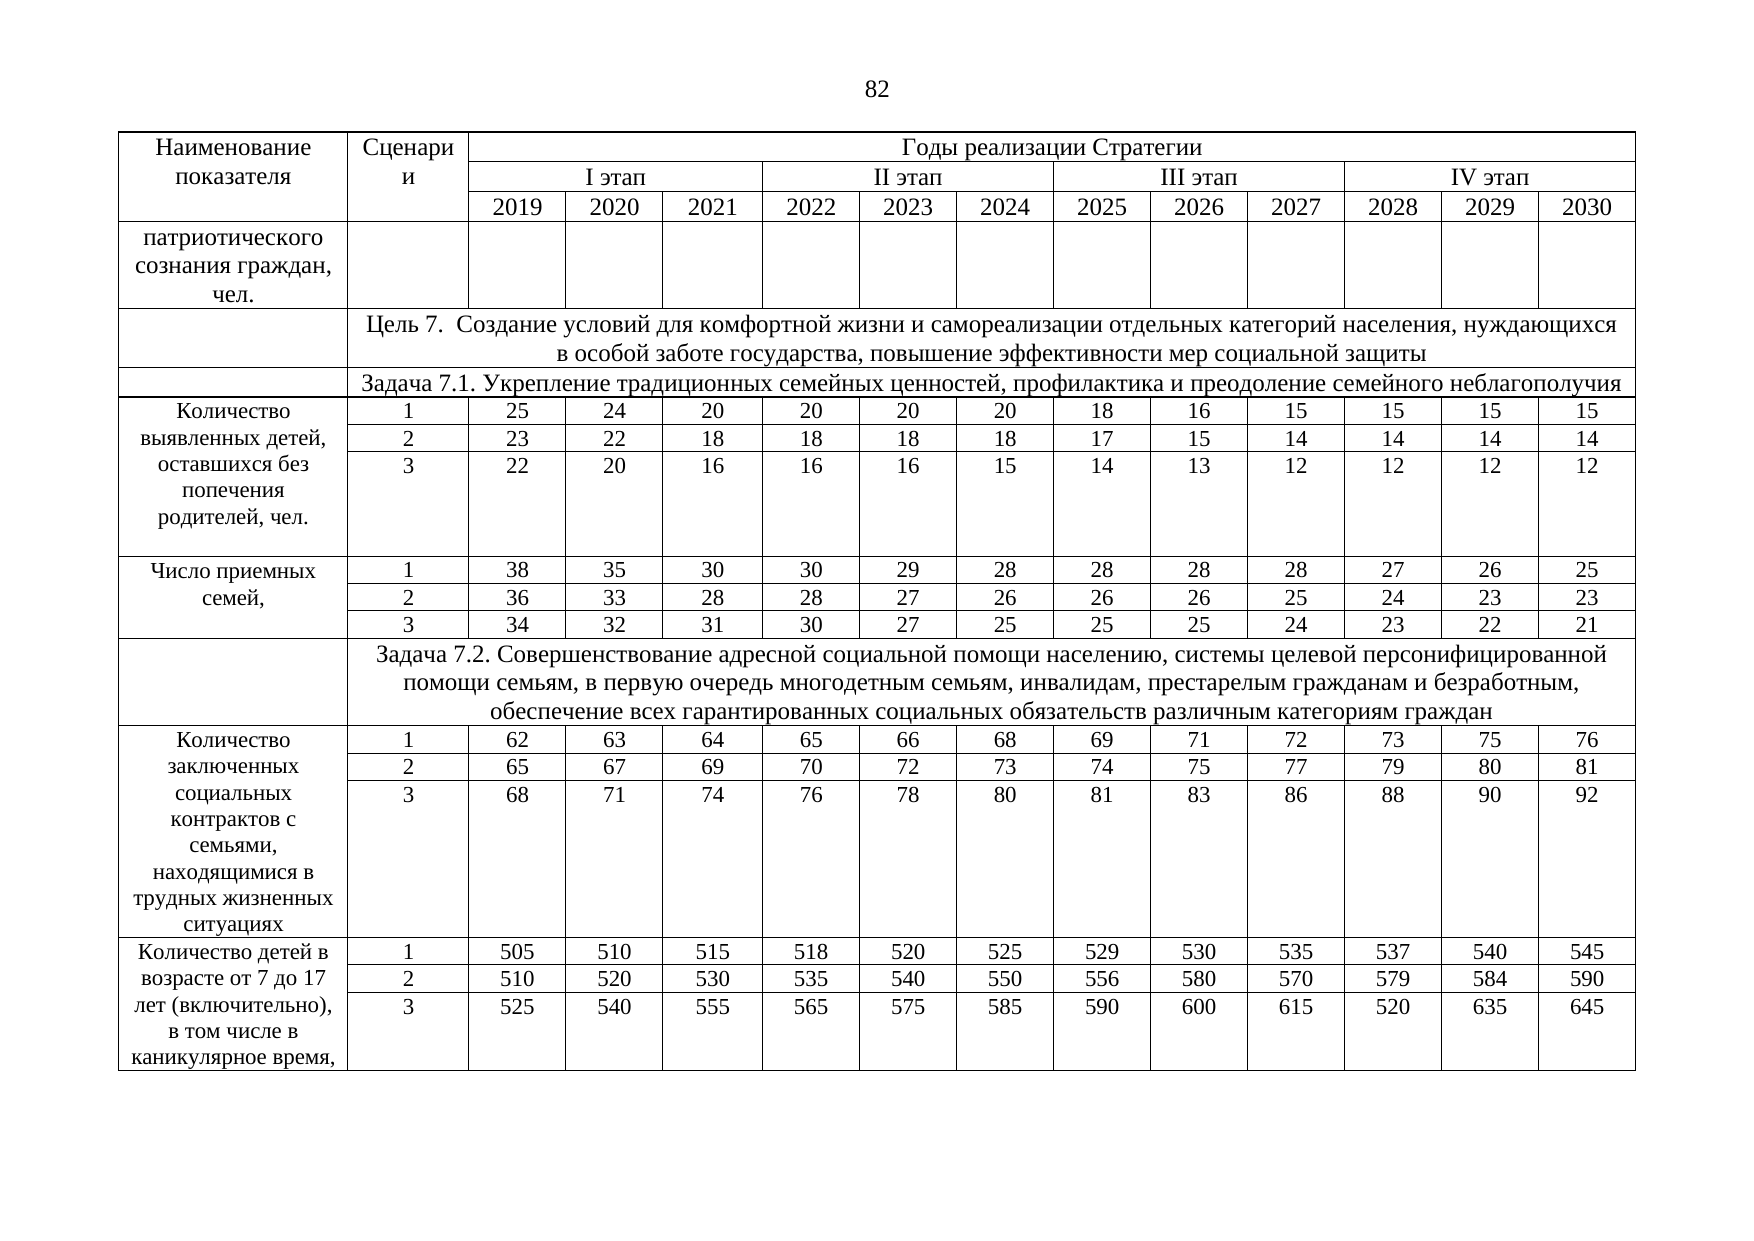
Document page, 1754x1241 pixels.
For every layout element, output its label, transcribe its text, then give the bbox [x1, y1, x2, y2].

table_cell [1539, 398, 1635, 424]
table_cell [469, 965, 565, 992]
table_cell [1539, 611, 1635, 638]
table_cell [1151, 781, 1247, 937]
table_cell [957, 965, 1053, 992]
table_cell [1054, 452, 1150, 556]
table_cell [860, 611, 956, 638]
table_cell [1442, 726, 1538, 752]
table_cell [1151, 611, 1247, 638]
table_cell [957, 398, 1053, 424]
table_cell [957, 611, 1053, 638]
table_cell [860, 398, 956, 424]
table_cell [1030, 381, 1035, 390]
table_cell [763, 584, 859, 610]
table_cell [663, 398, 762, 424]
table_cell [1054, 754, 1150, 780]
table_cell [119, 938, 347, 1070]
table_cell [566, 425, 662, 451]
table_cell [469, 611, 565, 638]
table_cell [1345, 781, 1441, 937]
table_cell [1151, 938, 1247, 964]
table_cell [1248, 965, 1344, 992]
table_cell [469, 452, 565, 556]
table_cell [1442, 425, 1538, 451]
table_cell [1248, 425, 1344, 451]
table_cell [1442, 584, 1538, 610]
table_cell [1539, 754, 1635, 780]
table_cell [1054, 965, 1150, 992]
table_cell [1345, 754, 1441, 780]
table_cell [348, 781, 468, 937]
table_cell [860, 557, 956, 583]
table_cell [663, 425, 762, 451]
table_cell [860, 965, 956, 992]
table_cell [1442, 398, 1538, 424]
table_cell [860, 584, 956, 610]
table_cell 2030 [1539, 192, 1635, 221]
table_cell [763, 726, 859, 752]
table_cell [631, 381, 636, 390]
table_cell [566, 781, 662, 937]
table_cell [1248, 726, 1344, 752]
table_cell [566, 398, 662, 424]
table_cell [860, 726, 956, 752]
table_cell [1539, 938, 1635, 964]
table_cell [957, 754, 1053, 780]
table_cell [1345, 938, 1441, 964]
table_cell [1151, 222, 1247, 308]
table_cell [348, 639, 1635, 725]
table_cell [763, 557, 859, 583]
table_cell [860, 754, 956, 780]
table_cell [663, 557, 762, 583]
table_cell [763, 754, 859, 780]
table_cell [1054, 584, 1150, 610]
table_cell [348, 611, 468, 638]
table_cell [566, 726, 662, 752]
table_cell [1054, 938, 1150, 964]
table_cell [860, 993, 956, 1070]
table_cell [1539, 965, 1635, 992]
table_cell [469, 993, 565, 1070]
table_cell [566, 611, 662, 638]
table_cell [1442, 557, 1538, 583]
table_cell 2028 [1345, 192, 1441, 221]
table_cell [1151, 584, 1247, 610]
table_cell II этап [763, 162, 1053, 191]
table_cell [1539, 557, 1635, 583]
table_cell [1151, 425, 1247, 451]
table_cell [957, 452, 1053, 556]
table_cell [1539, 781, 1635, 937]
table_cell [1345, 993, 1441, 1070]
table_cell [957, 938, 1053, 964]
table_cell 2023 [860, 192, 956, 221]
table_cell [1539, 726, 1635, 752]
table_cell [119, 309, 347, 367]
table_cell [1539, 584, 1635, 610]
table_header Сценарии [348, 133, 468, 221]
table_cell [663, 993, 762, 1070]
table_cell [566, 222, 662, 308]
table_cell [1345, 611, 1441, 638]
table_cell 2020 [566, 192, 662, 221]
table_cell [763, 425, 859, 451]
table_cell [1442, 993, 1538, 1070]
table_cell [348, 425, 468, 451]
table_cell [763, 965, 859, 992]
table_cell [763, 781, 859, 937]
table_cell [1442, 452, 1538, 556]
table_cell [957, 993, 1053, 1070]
table_header Наименование показателя [119, 133, 347, 221]
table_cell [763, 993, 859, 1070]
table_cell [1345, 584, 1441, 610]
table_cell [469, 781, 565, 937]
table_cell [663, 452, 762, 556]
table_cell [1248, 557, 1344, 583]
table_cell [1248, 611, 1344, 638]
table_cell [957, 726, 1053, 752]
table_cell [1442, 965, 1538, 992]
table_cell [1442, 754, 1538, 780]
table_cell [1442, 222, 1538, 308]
table_cell 2026 [1151, 192, 1247, 221]
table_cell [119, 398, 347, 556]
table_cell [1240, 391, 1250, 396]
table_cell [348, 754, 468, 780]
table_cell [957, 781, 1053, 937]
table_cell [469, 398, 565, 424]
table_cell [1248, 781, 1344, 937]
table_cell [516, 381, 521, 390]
table_cell 2027 [1248, 192, 1344, 221]
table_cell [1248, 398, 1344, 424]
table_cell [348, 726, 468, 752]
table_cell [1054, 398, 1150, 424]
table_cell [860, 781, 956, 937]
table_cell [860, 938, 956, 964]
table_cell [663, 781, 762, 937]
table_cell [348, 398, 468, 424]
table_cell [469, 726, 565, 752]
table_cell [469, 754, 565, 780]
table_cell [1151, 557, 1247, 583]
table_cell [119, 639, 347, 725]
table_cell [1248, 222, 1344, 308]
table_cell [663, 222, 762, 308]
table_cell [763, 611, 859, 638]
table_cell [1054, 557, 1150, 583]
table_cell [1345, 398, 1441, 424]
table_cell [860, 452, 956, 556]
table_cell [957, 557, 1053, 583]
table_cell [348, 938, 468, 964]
table_cell 2022 [763, 192, 859, 221]
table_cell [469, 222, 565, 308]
table_cell 2024 [957, 192, 1053, 221]
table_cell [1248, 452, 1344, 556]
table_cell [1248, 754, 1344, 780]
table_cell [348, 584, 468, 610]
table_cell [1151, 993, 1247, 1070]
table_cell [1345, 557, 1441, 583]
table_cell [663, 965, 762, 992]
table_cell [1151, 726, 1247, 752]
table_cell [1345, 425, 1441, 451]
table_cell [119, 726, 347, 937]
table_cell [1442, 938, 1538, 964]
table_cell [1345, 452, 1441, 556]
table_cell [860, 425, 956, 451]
table_cell III этап [1054, 162, 1344, 191]
table_cell I этап [469, 162, 762, 191]
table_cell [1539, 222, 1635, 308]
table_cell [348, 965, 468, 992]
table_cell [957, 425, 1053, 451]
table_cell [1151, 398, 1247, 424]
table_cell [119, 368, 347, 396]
table_cell 2025 [1054, 192, 1150, 221]
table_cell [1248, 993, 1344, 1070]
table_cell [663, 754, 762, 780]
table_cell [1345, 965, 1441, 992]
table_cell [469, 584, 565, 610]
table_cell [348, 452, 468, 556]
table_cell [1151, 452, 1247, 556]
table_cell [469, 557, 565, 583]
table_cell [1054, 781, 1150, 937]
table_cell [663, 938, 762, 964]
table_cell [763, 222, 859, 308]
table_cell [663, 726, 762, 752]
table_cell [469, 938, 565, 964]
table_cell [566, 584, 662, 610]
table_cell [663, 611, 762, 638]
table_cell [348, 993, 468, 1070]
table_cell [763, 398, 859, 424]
table_cell 2029 [1442, 192, 1538, 221]
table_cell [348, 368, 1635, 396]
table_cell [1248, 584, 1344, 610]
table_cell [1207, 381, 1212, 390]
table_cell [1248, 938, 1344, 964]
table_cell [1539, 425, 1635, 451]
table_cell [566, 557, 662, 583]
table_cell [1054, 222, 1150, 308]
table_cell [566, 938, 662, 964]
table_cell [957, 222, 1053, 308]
table_cell 2021 [663, 192, 762, 221]
table_header Годы реализации Стратегии [469, 133, 1635, 161]
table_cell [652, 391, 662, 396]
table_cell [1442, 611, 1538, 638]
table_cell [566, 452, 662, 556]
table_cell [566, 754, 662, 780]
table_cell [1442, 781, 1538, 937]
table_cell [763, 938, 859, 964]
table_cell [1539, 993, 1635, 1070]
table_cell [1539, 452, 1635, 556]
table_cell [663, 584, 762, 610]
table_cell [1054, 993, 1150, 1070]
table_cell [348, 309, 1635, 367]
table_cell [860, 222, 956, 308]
table_cell 2019 [469, 192, 565, 221]
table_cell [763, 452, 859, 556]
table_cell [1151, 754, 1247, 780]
table_cell IV этап [1345, 162, 1635, 191]
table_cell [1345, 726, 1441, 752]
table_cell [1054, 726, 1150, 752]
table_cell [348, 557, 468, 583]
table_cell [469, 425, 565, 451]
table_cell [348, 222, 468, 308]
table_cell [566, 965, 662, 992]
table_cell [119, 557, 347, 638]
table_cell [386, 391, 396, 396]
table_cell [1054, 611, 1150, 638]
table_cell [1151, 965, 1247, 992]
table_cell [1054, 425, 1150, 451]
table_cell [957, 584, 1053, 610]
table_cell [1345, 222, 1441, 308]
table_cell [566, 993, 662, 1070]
